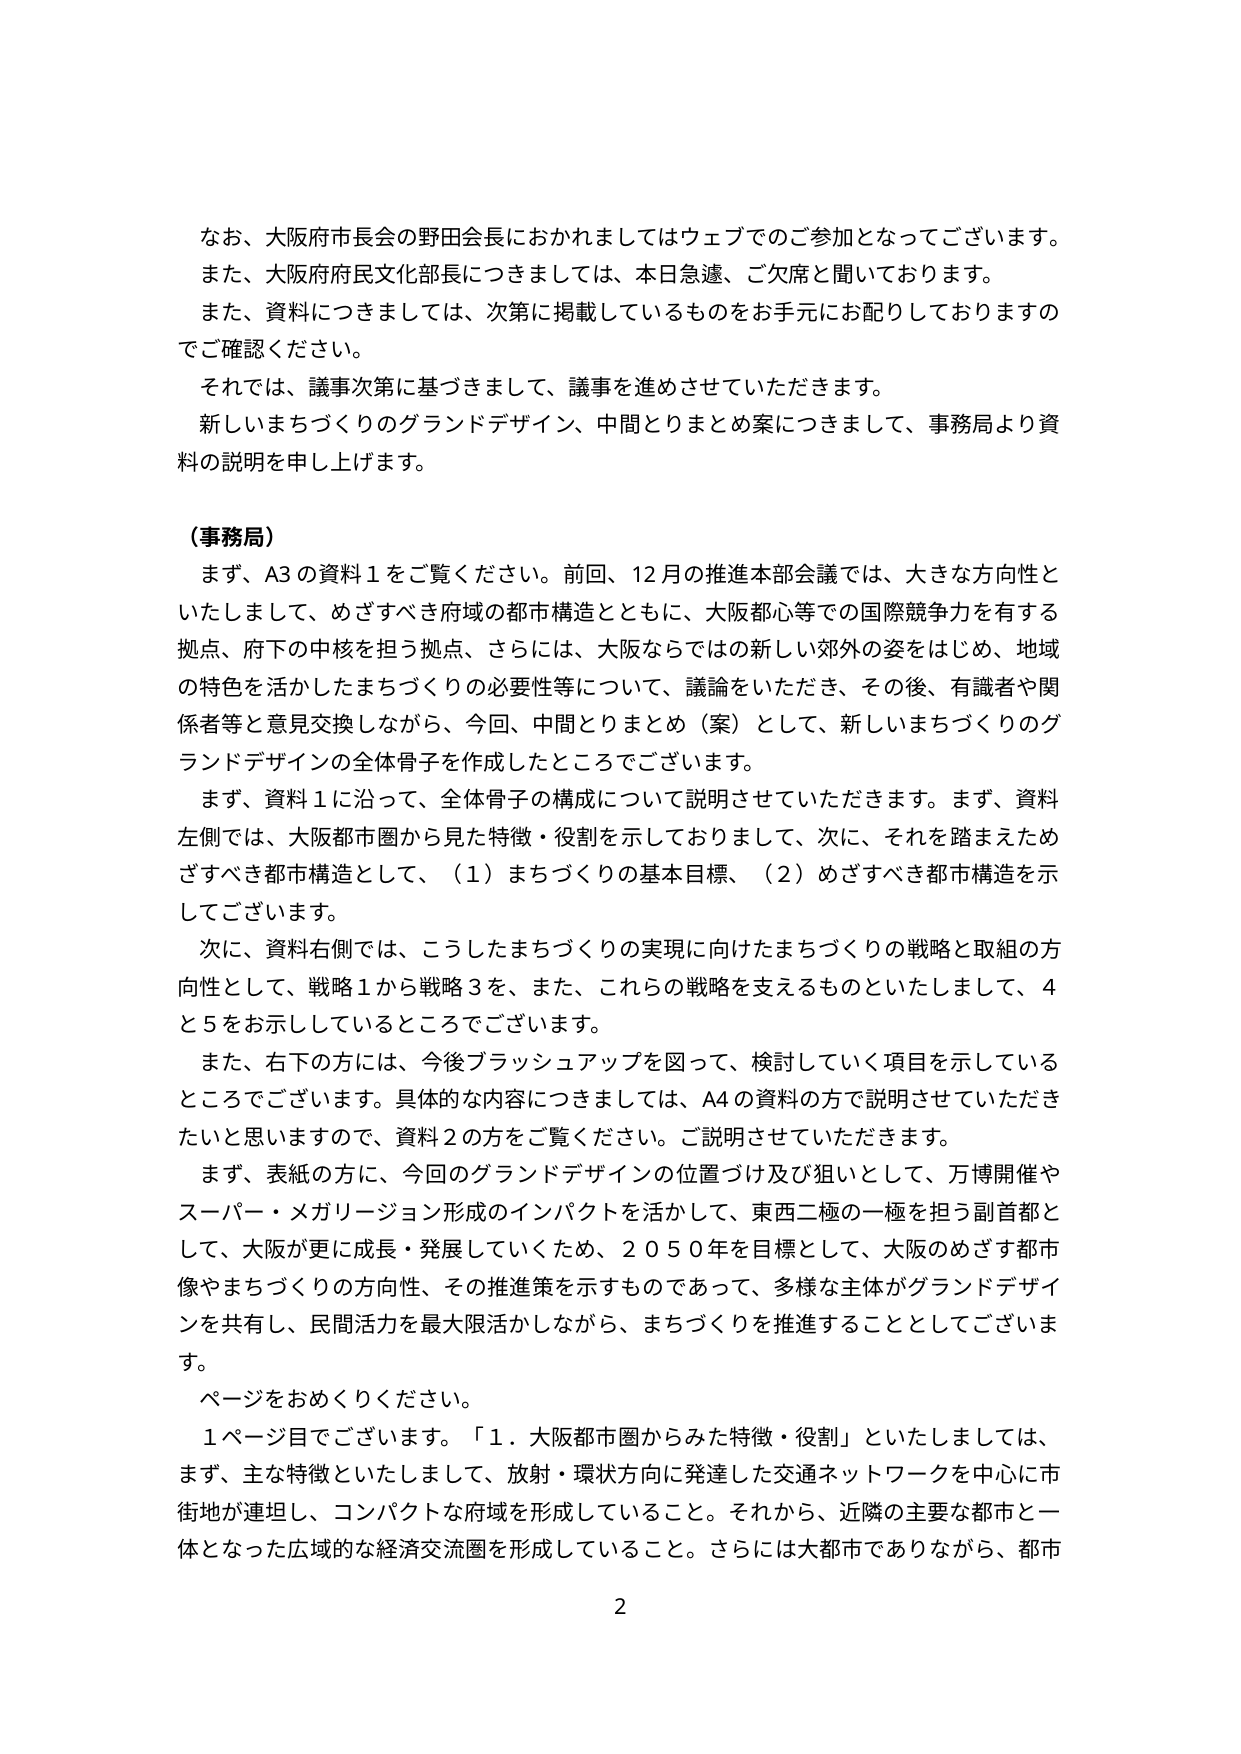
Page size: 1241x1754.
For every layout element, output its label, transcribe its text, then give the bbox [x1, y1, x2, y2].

text それでは、議事次第に基づきまして、議事を進めさせていただきます。 [177, 367, 1063, 404]
text なお、大阪府市長会の野田会長におかれましてはウェブでのご参加となってございます。 [177, 217, 1063, 254]
text まず、表紙の方に、今回のグランドデザインの位置づけ及び狙いとして、万博開催やスーパー・メガリージョン形成のインパクトを活かして、東西二極の一極を担う副首都として、大阪が更に成長・発展していくため、２０５０年を目標として、大阪のめざす都市像やまちづくりの方向性、その推進策を示すものであって、多様な主体がグランドデザインを共有し、民間活力を最大限活かしながら、まちづくりを推進することとしてございます。 [177, 1154, 1063, 1379]
text （事務局） [177, 517, 1063, 554]
text また、大阪府府民文化部長につきましては、本日急遽、ご欠席と聞いております。 [177, 254, 1063, 292]
text また、資料につきましては、次第に掲載しているものをお手元にお配りしておりますのでご確認ください。 [177, 292, 1063, 367]
text 新しいまちづくりのグランドデザイン、中間とりまとめ案につきまして、事務局より資料の説明を申し上げます。 [177, 404, 1063, 479]
text ページをおめくりください。 [177, 1379, 1063, 1417]
text 次に、資料右側では、こうしたまちづくりの実現に向けたまちづくりの戦略と取組の方向性として、戦略１から戦略３を、また、これらの戦略を支えるものといたしまして、４と５をお示ししているところでございます。 [177, 929, 1063, 1042]
text まず、A3の資料１をご覧ください。前回、12月の推進本部会議では、大きな方向性といたしまして、めざすべき府域の都市構造とともに、大阪都心等での国際競争力を有する拠点、府下の中核を担う拠点、さらには、大阪ならではの新しい郊外の姿をはじめ、地域の特色を活かしたまちづくりの必要性等について、議論をいただき、その後、有識者や関係者等と意見交換しながら、今回、中間とりまとめ（案）として、新しいまちづくりのグランドデザインの全体骨子を作成したところでございます。 [177, 554, 1063, 779]
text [177, 1417, 1063, 1567]
text また、右下の方には、今後ブラッシュアップを図って、検討していく項目を示しているところでございます。具体的な内容につきましては、A4の資料の方で説明させていただきたいと思いますので、資料２の方をご覧ください。ご説明させていただきます。 [177, 1042, 1063, 1154]
text まず、資料１に沿って、全体骨子の構成について説明させていただきます。まず、資料左側では、大阪都市圏から見た特徴・役割を示しておりまして、次に、それを踏まえためざすべき都市構造として、（１）まちづくりの基本目標、（２）めざすべき都市構造を示してございます。 [177, 779, 1063, 929]
